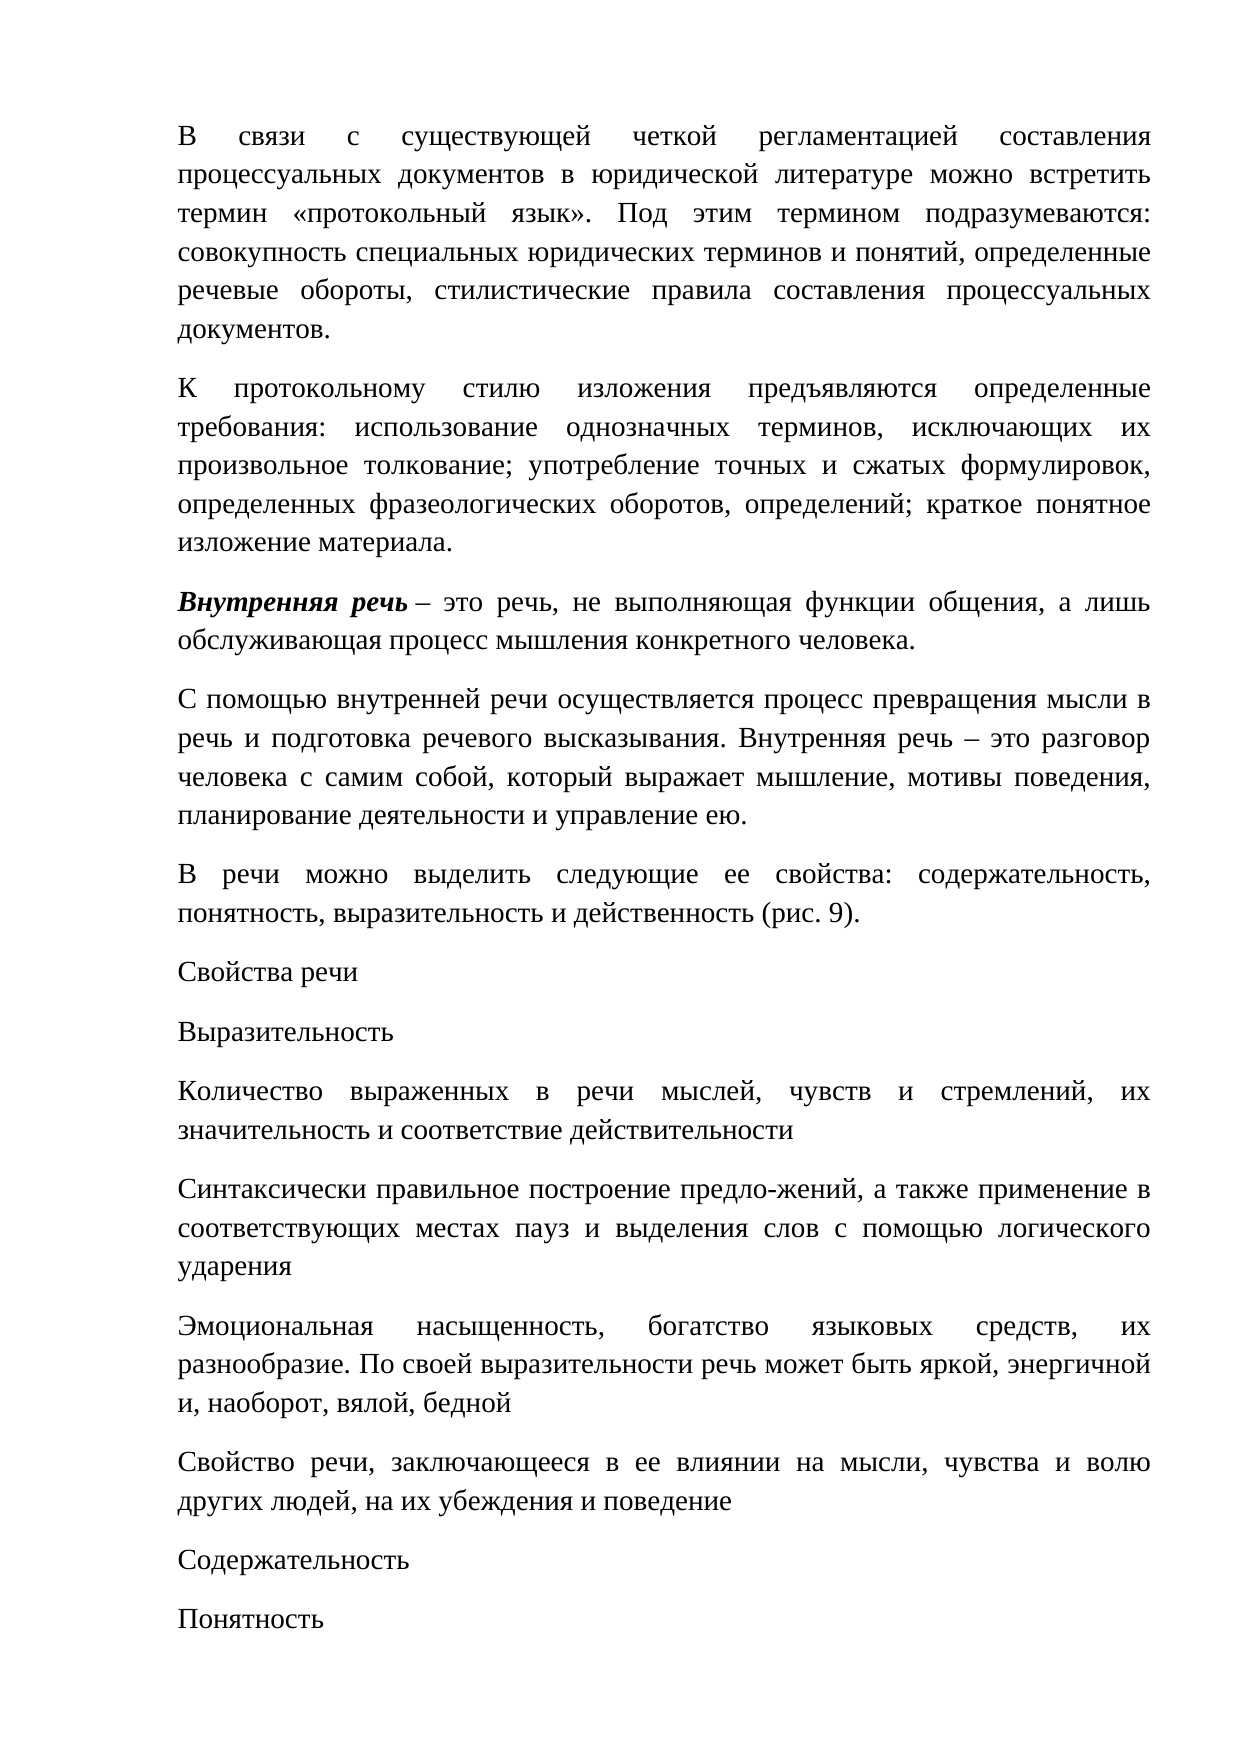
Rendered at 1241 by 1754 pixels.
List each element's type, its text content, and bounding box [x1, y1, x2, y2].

text Содержательность [177, 1542, 1152, 1576]
text С помощью внутренней речи осуществляется процесс превращения мысли в речь и подготовка речевого высказывания. Внутренняя речь – это разговор человека с самим собой, который выражает мышление, мотивы поведения, планирование деятельности и управление ею. [177, 682, 1152, 831]
text Свойство речи, заключающееся в ее влиянии на мысли, чувства и волю других людей, на их убеждения и поведение [177, 1444, 1152, 1516]
text Понятность [177, 1601, 1152, 1635]
text В связи с существующей четкой регламентацией составления процессуальных документов в юридической литературе можно встретить термин «протокольный язык». Под этим термином подразумеваются: совокупность специальных юридических терминов и понятий, определенные речевые обороты, стилистические правила составления процессуальных документов. [177, 118, 1152, 344]
text Свойства речи [177, 954, 1152, 988]
text Синтаксически правильное построение предло-жений, а также применение в соответствующих местах пауз и выделения слов с помощью логического ударения [177, 1171, 1152, 1282]
text Выразительность [177, 1014, 1152, 1047]
text В речи можно выделить следующие ее свойства: содержательность, понятность, выразительность и действенность (рис. 9). [177, 857, 1152, 929]
text Количество выраженных в речи мыслей, чувств и стремлений, их значительность и соответствие действительности [177, 1073, 1152, 1145]
text К протокольному стилю изложения предъявляются определенные требования: использование однозначных терминов, исключающих их произвольное толкование; употребление точных и сжатых формулировок, определенных фразеологических оборотов, определений; краткое понятное изложение материала. [177, 370, 1152, 558]
text Внутренняя речь – это речь, не выполняющая функции общения, а лишь обслуживающая процесс мышления конкретного человека. [177, 584, 1152, 656]
text Эмоциональная насыщенность, богатство языковых средств, их разнообразие. По своей выразительности речь может быть яркой, энергичной и, наоборот, вялой, бедной [177, 1308, 1152, 1418]
